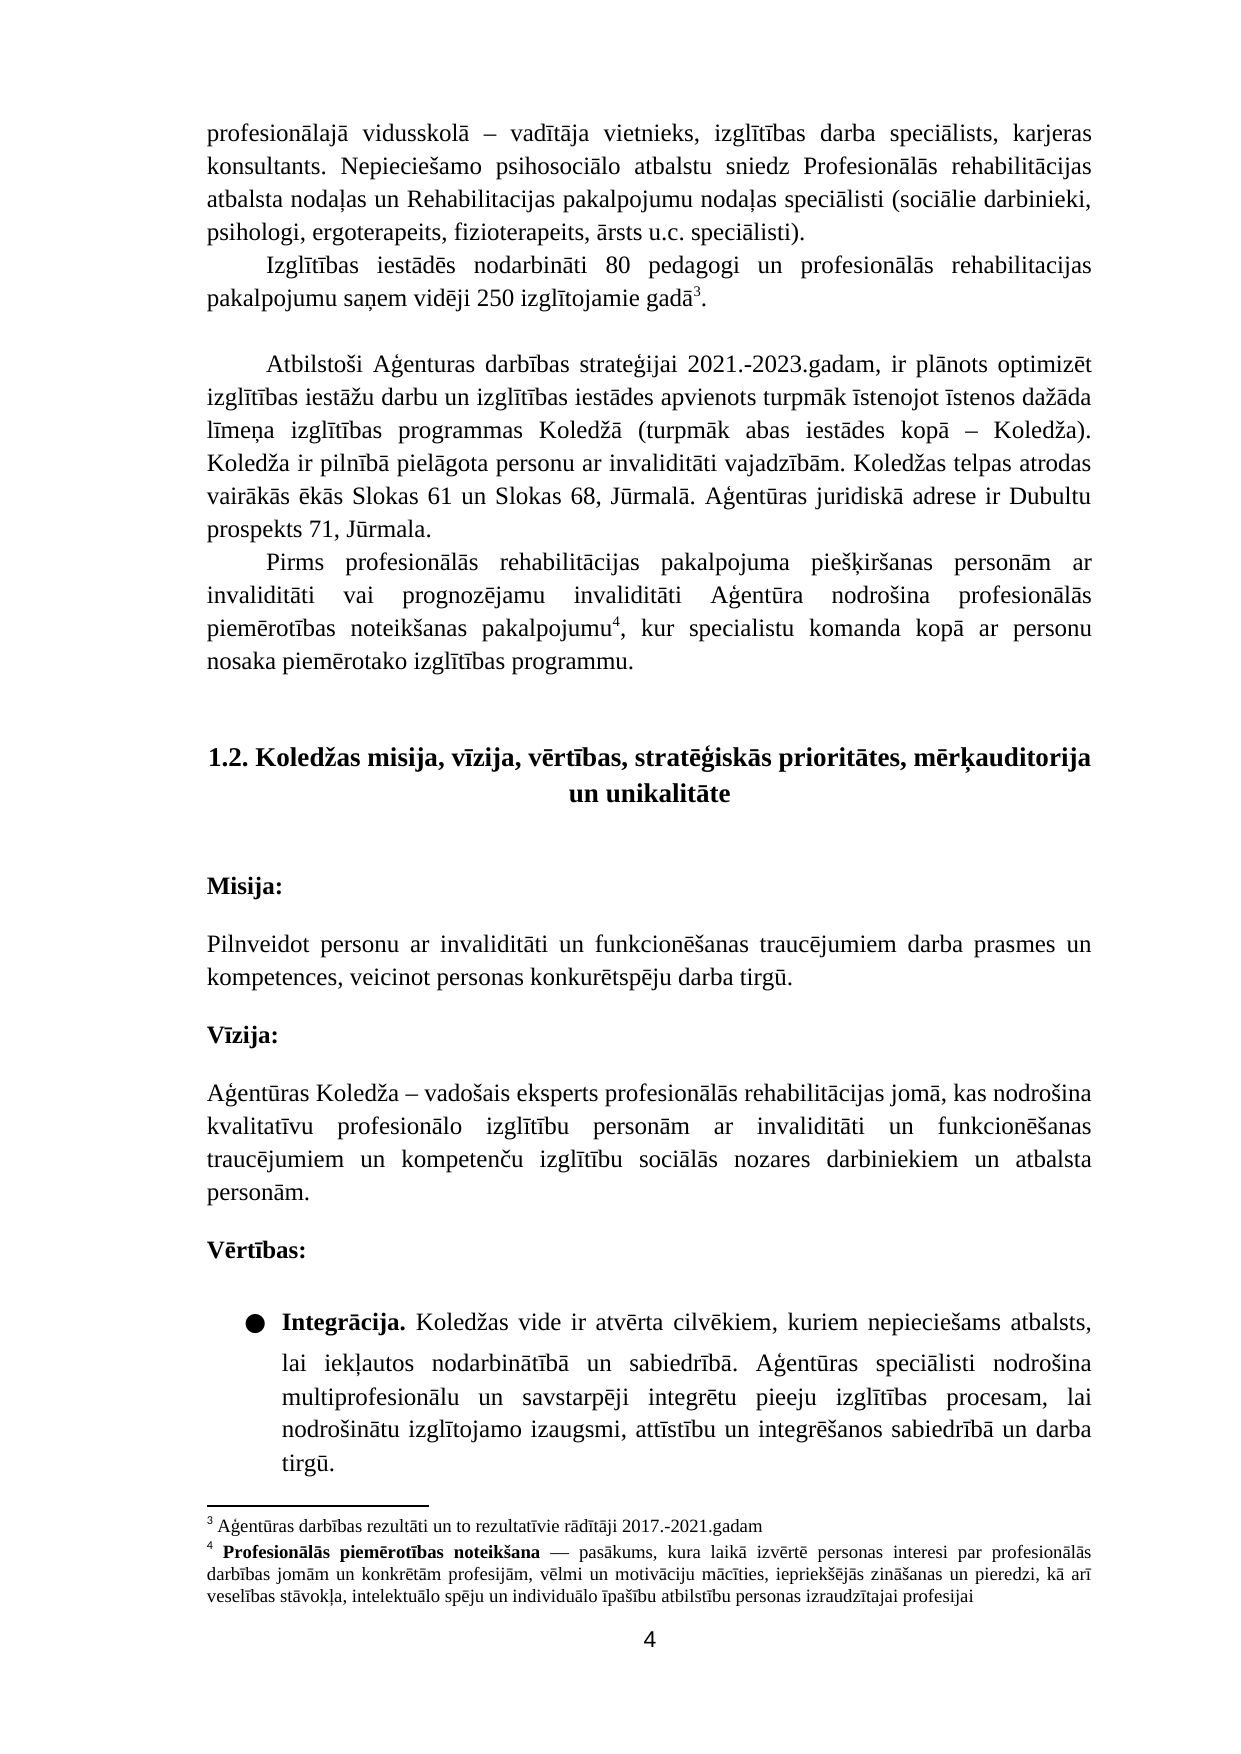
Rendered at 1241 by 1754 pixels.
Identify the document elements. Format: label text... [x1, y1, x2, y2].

text Vērtības: [207, 1235, 1093, 1264]
text Misija: [207, 871, 1093, 899]
text Vīzija: [207, 1020, 1093, 1049]
text Pirms profesionālās rehabilitācijas pakalpojuma piešķiršanas personām ar invaliditāti vai prognozējamu invaliditāti Aģentūra nodrošina profesionālās piemērotības noteikšanas pakalpojumu, kur specialistu komanda kopā ar personu nosaka piemērotako izglītības programmu. [207, 547, 1093, 675]
text Pilnveidot personu ar invaliditāti un funkcionēšanas traucējumiem darba prasmes un kompetences, veicinot personas konkurētspēju darba tirgū. [207, 929, 1093, 991]
text Aģentūras Koledža – vadošais eksperts profesionālās rehabilitācijas jomā, kas nodrošina kvalitatīvu profesionālo izglītību personām ar invaliditāti un funkcionēšanas traucējumiem un kompetenču izglītību sociālās nozares darbiniekiem un atbalsta personām. [207, 1078, 1093, 1206]
subtitle 1.2. Koledžas misija, vīzija, vērtības, stratēģiskās prioritātes, mērķauditorija un unikalitāte [207, 741, 1093, 808]
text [207, 118, 1093, 246]
list Integrācija. Koledžas vide ir atvērta cilvēkiem, kuriem nepieciešams atbalsts, lai iekļautos nodarbinātībā un sabiedrībā. Aģentūras speciālisti nodrošina multiprofesionālu un savstarpēji integrētu pieeju izglītības procesam, lai nodrošinātu izglītojamo izaugsmi, attīstību un integrēšanos sabiedrībā un darba tirgū. [244, 1293, 1093, 1476]
text Izglītības iestādēs nodarbināti 80 pedagogi un profesionālās rehabilitacijas pakalpojumu saņem vidēji 250 izglītojamie gadā. [207, 250, 1093, 312]
text Atbilstoši Aģenturas darbības strateģijai 2021.-2023.gadam, ir plānots optimizēt izglītības iestāžu darbu un izglītības iestādes apvienots turpmāk īstenojot īstenos dažāda līmeņa izglītības programmas Koledžā (turpmāk abas iestādes kopā – Koledža). Koledža ir pilnībā pielāgota personu ar invaliditāti vajadzībām. Koledžas telpas atrodas vairākās ēkās Slokas 61 un Slokas 68, Jūrmalā. Aģentūras juridiskā adrese ir Dubultu prospekts 71, Jūrmala. [207, 349, 1093, 543]
